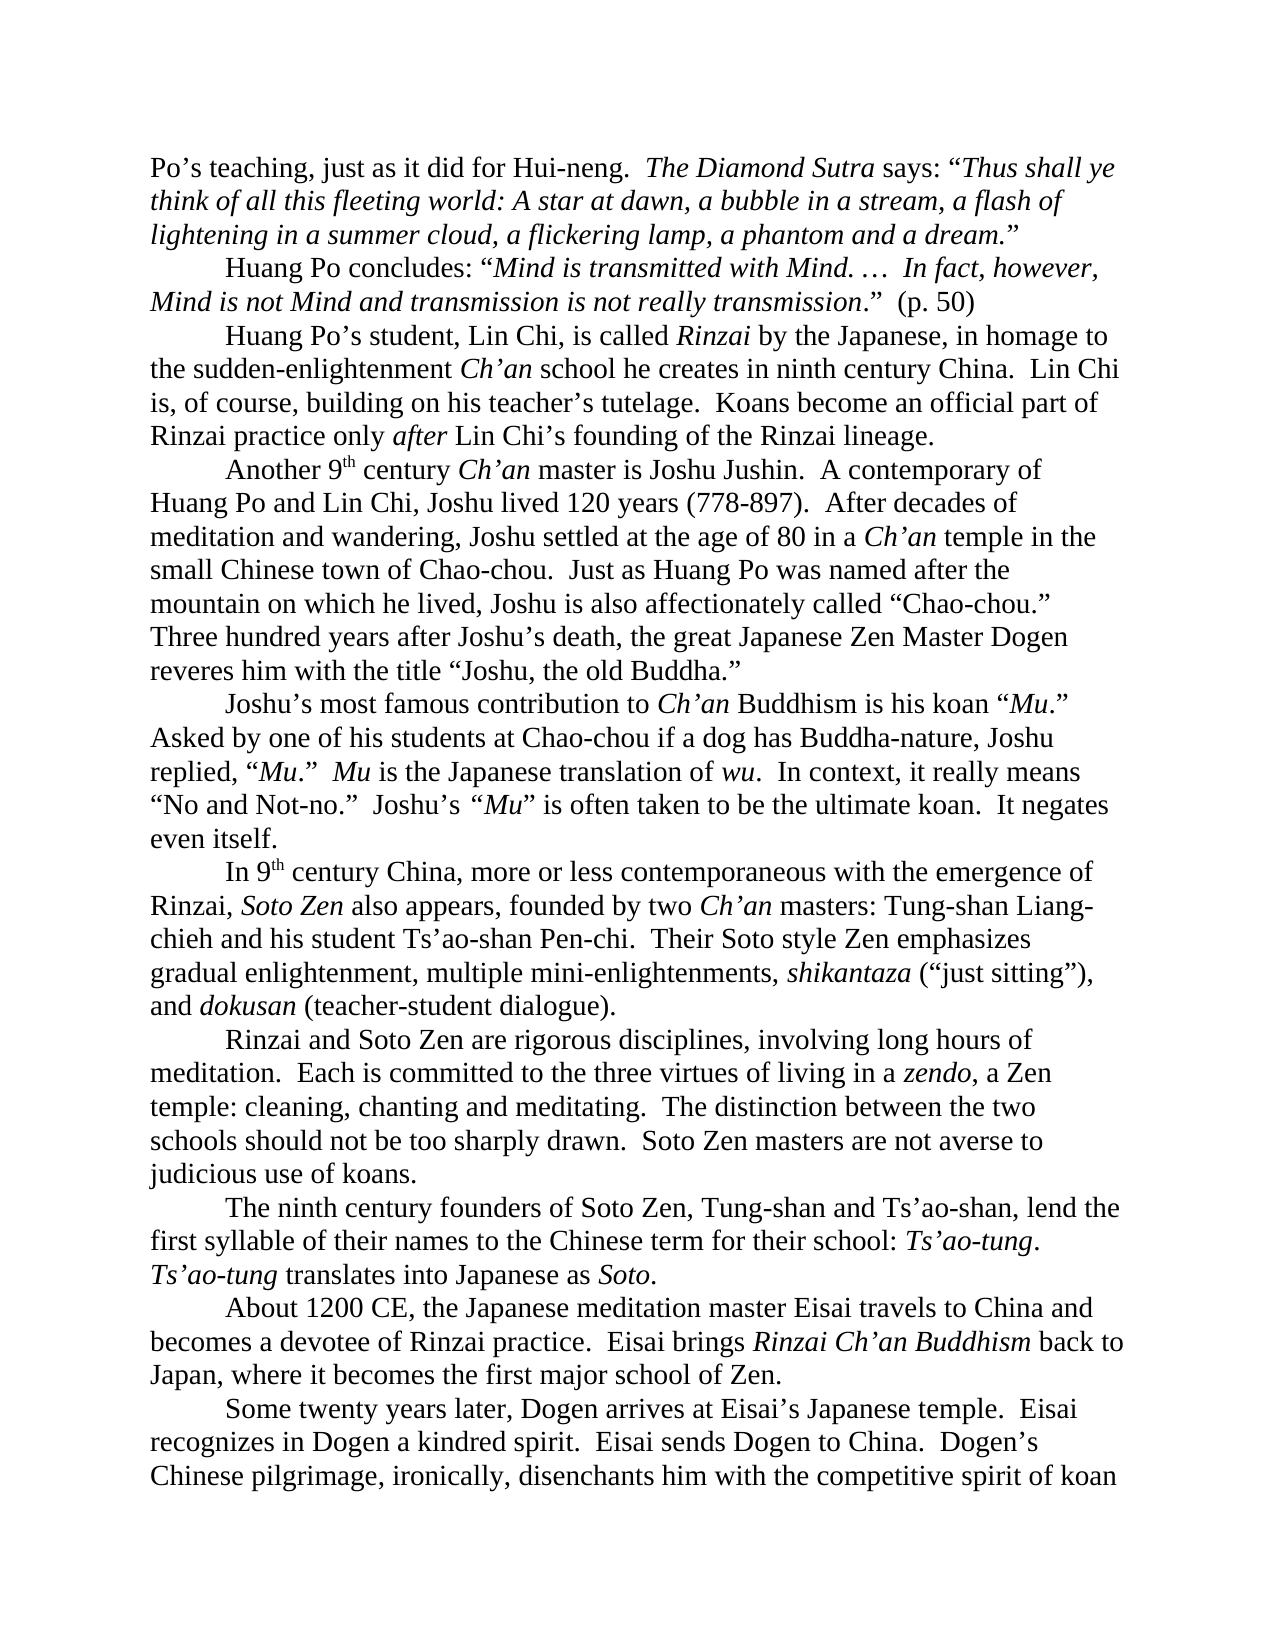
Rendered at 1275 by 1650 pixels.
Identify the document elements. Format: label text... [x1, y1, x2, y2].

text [150, 150, 1125, 251]
text Joshu’s most famous contribution to Ch’an Buddhism is his koan “Mu.” Asked by one of his students at Chao-chou if a dog has Buddha-nature, Joshu replied, “Mu.” Mu is the Japanese translation of wu. In context, it really means “No and Not-no.” Joshu’s “Mu” is often taken to be the ultimate koan. It negates even itself. [150, 687, 1125, 854]
text Rinzai and Soto Zen are rigorous disciplines, involving long hours of meditation. Each is committed to the three virtues of living in a zendo, a Zen temple: cleaning, chanting and meditating. The distinction between the two schools should not be too sharply drawn. Soto Zen masters are not averse to judicious use of koans. [150, 1022, 1125, 1190]
text The ninth century founders of Soto Zen, Tung-shan and Ts’ao-shan, lend the first syllable of their names to the Chinese term for their school: Ts’ao-tung. Ts’ao-tung translates into Japanese as Soto. [150, 1190, 1125, 1290]
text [150, 1391, 1125, 1492]
text Another 9th century Ch’an master is Joshu Jushin. A contemporary of Huang Po and Lin Chi, Joshu lived 120 years (778-897). After decades of meditation and wandering, Joshu settled at the age of 80 in a Ch’an temple in the small Chinese town of Chao-chou. Just as Huang Po was named after the mountain on which he lived, Joshu is also affectionately called “Chao-chou.” Three hundred years after Joshu’s death, the great Japanese Zen Master Dogen reveres him with the title “Joshu, the old Buddha.” [150, 452, 1125, 687]
text About 1200 CE, the Japanese meditation master Eisai travels to China and becomes a devotee of Rinzai practice. Eisai brings Rinzai Ch’an Buddhism back to Japan, where it becomes the first major school of Zen. [150, 1290, 1125, 1391]
text Huang Po concludes: “Mind is transmitted with Mind. … In fact, however, Mind is not Mind and transmission is not really transmission.” (p. 50) [150, 251, 1125, 318]
text In 9th century China, more or less contemporaneous with the emergence of Rinzai, Soto Zen also appears, founded by two Ch’an masters: Tung-shan Liang-chieh and his student Ts’ao-shan Pen-chi. Their Soto style Zen emphasizes gradual enlightenment, multiple mini-enlightenments, shikantaza (“just sitting”), and dokusan (teacher-student dialogue). [150, 854, 1125, 1022]
text Huang Po’s student, Lin Chi, is called Rinzai by the Japanese, in homage to the sudden-enlightenment Ch’an school he creates in ninth century China. Lin Chi is, of course, building on his teacher’s tutelage. Koans become an official part of Rinzai practice only after Lin Chi’s founding of the Rinzai lineage. [150, 318, 1125, 452]
